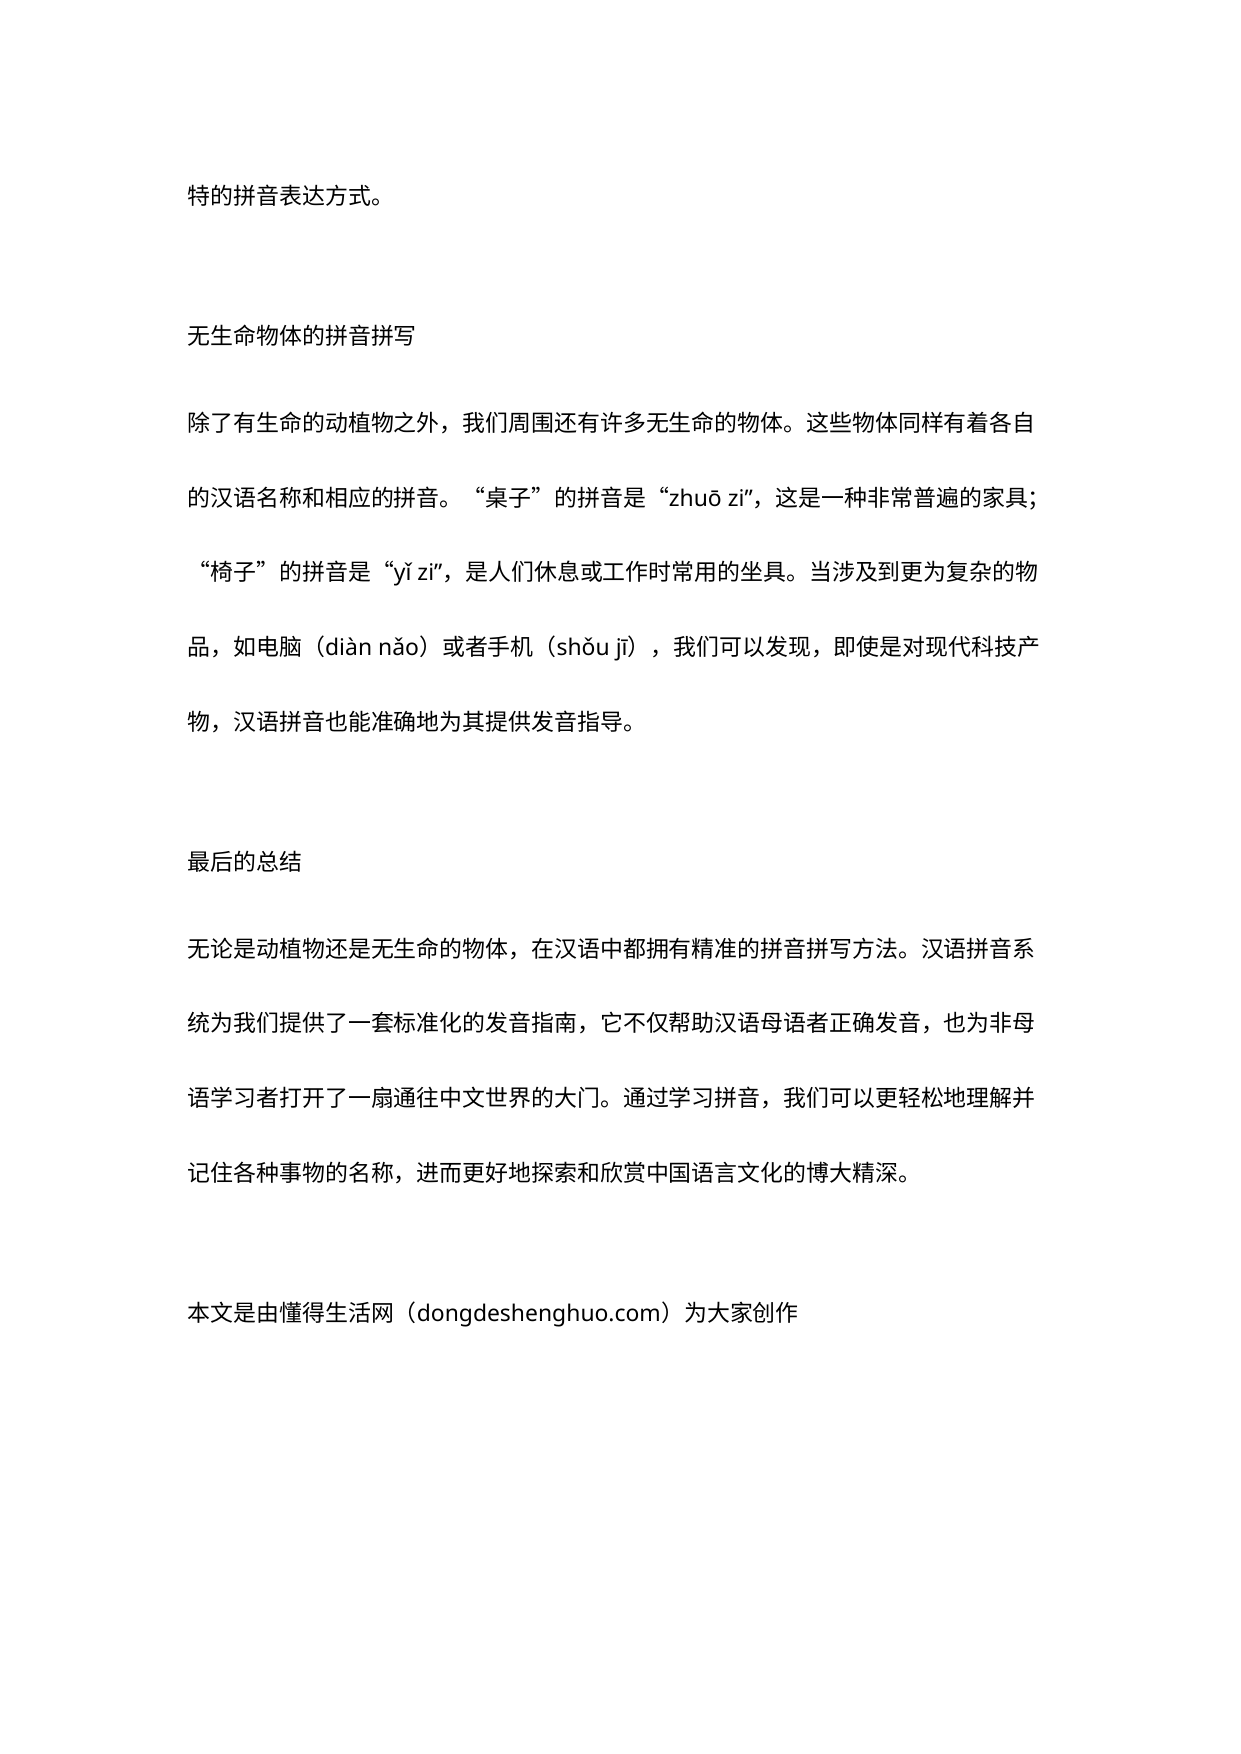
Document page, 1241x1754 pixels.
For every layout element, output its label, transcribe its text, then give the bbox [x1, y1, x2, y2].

text 无论是动植物还是无生命的物体，在汉语中都拥有精准的拼音拼写方法。汉语拼音系统为我们提供了一套标准化的发音指南，它不仅帮助汉语母语者正确发音，也为非母语学习者打开了一扇通往中文世界的大门。通过学习拼音，我们可以更轻松地理解并记住各种事物的名称，进而更好地探索和欣赏中国语言文化的博大精深。 [187, 915, 1053, 1204]
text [187, 162, 1053, 227]
text 本文是由懂得生活网（dongdeshenghuo.com）为大家创作 [187, 1279, 1053, 1344]
text 除了有生命的动植物之外，我们周围还有许多无生命的物体。这些物体同样有着各自的汉语名称和相应的拼音。“桌子”的拼音是“zhuō zi”，这是一种非常普遍的家具；“椅子”的拼音是“yǐ zi”，是人们休息或工作时常用的坐具。当涉及到更为复杂的物品，如电脑（diàn nǎo）或者手机（shǒu jī），我们可以发现，即使是对现代科技产物，汉语拼音也能准确地为其提供发音指导。 [187, 389, 1053, 753]
text 无生命物体的拼音拼写 [187, 302, 1053, 367]
text 最后的总结 [187, 828, 1053, 893]
